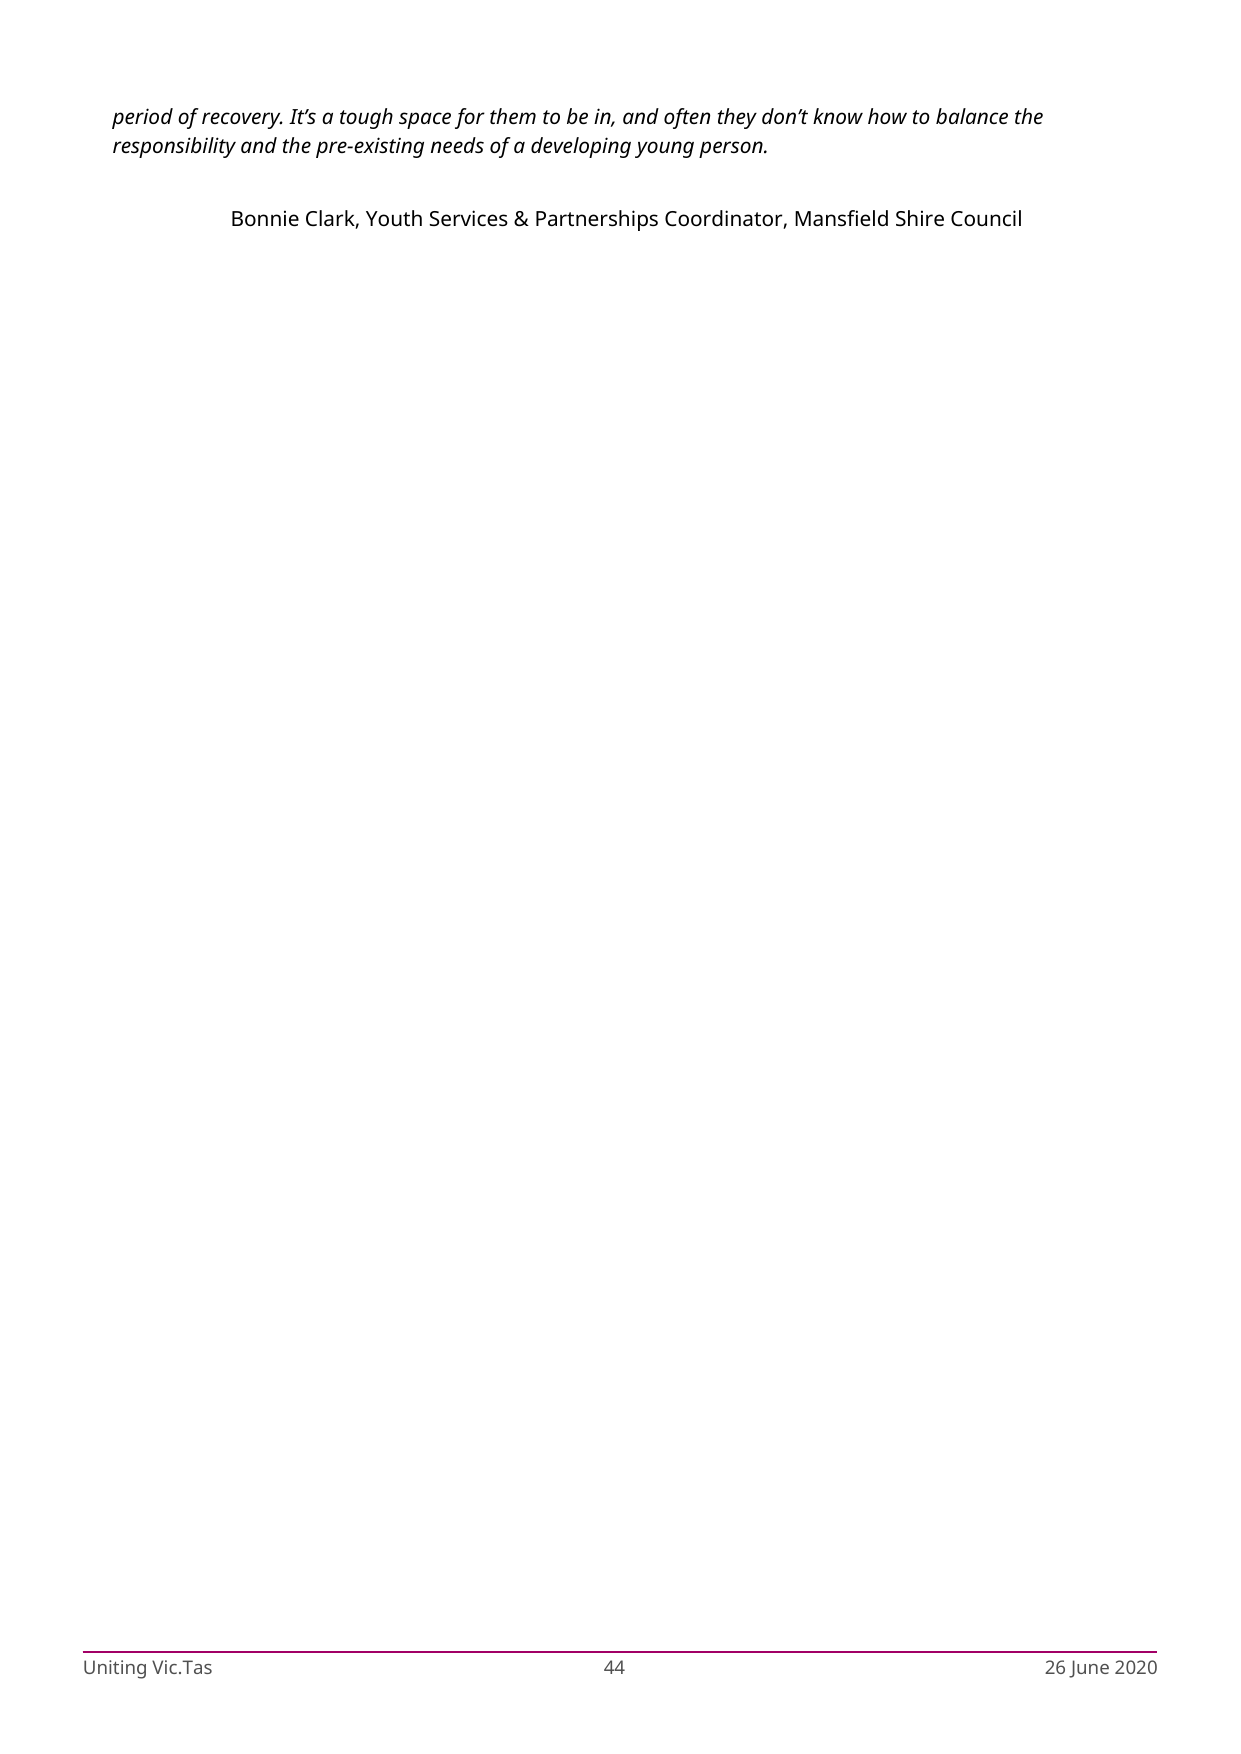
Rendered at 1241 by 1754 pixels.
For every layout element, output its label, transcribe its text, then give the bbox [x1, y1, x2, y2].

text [112, 102, 1128, 159]
text Bonnie Clark, Youth Services & Partnerships Coordinator, Mansfield Shire Council [230, 204, 1157, 233]
